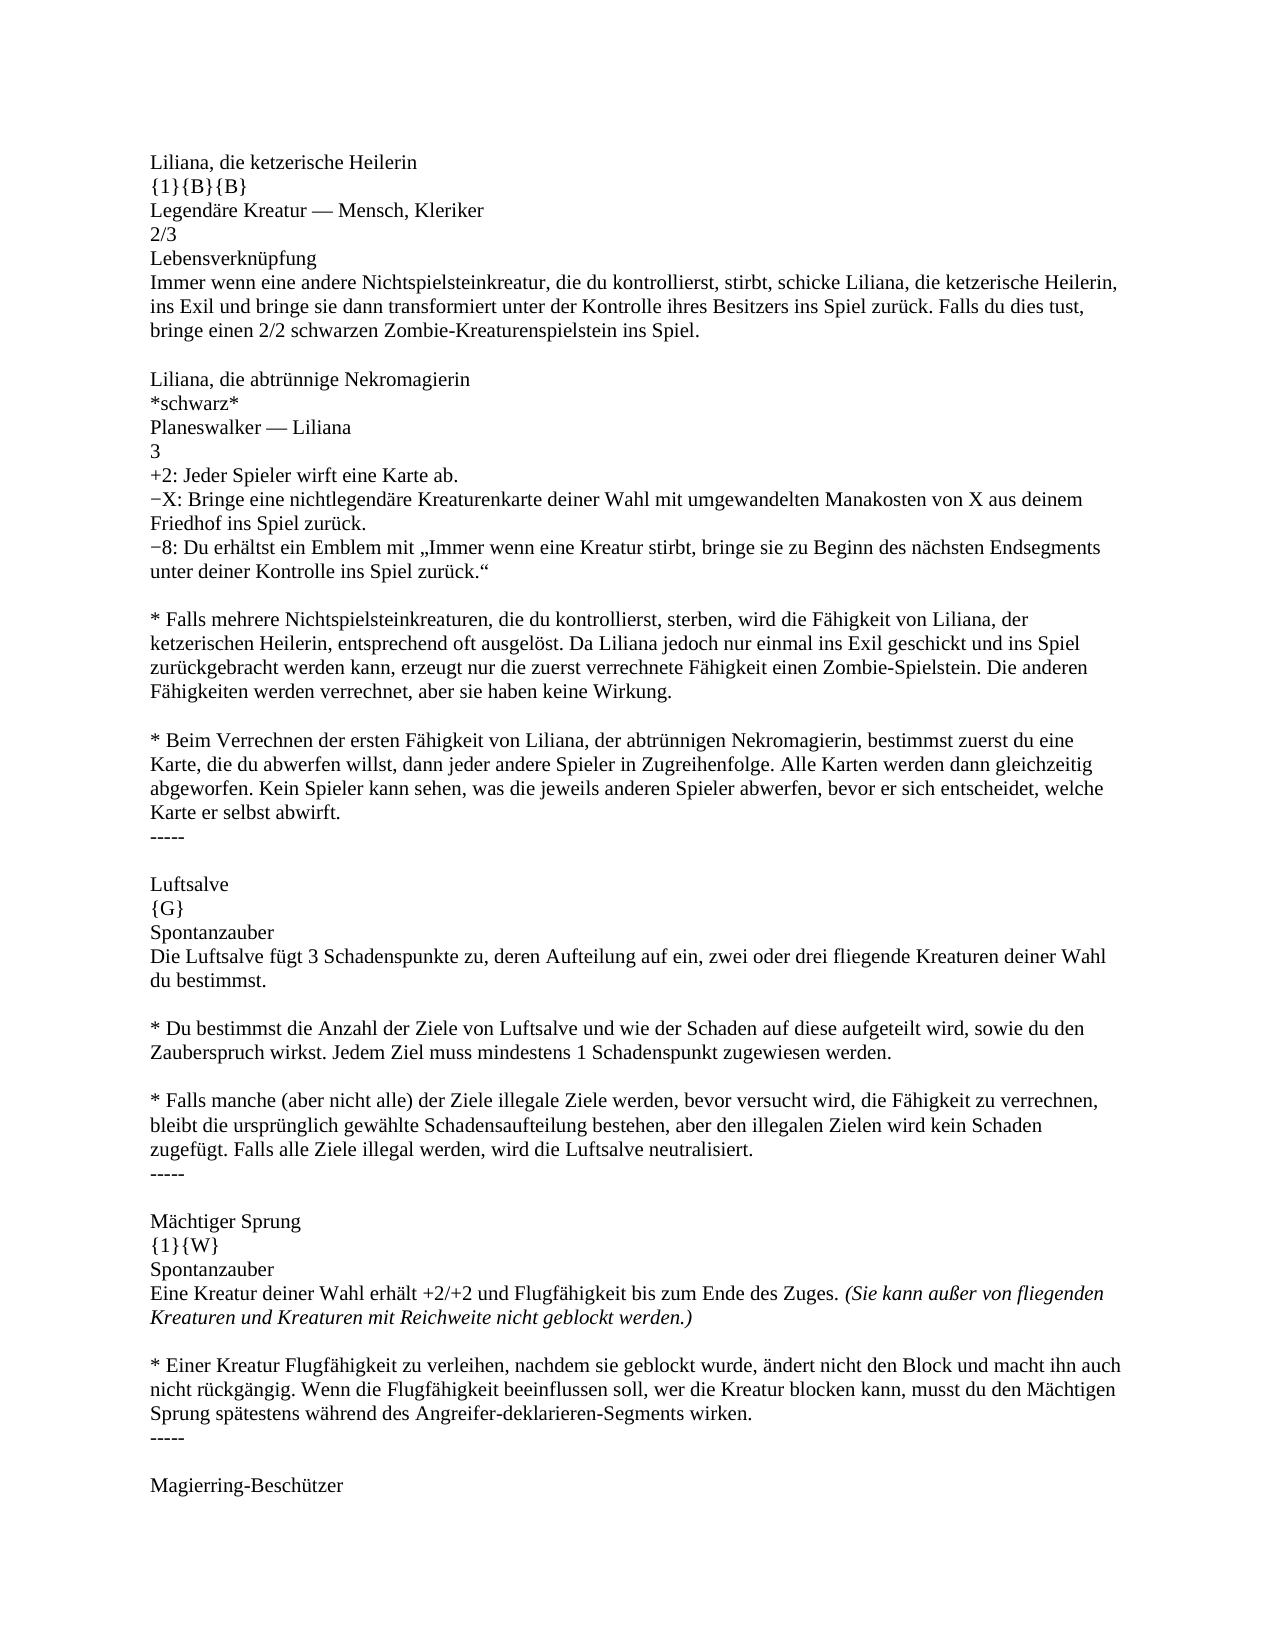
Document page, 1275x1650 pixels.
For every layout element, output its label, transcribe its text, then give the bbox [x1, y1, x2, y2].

text Eine Kreatur deiner Wahl erhält +2/+2 und Flugfähigkeit bis zum Ende des Zuges. (Sie kann außer von fliegenden Kreaturen und Kreaturen mit Reichweite nicht geblockt werden.) [150, 1281, 1125, 1329]
text +2: Jeder Spieler wirft eine Karte ab. [150, 463, 1125, 487]
text ----- [150, 824, 1125, 848]
text Liliana, die ketzerische Heilerin [150, 150, 1125, 174]
text Magierring-Beschützer [150, 1473, 1125, 1497]
text * Beim Verrechnen der ersten Fähigkeit von Liliana, der abtrünnigen Nekromagierin, bestimmst zuerst du eine Karte, die du abwerfen willst, dann jeder andere Spieler in Zugreihenfolge. Alle Karten werden dann gleichzeitig abgeworfen. Kein Spieler kann sehen, was die jeweils anderen Spieler abwerfen, bevor er sich entscheidet, welche Karte er selbst abwirft. [150, 727, 1125, 824]
text Mächtiger Sprung [150, 1209, 1125, 1233]
text ----- [150, 1161, 1125, 1185]
text Planeswalker — Liliana [150, 415, 1125, 439]
text Die Luftsalve fügt 3 Schadenspunkte zu, deren Aufteilung auf ein, zwei oder drei fliegende Kreaturen deiner Wahl du bestimmst. [150, 944, 1125, 992]
text −8: Du erhältst ein Emblem mit „Immer wenn eine Kreatur stirbt, bringe sie zu Beginn des nächsten Endsegments unter deiner Kontrolle ins Spiel zurück.“ [150, 535, 1125, 583]
text Immer wenn eine andere Nichtspielsteinkreatur, die du kontrollierst, stirbt, schicke Liliana, die ketzerische Heilerin, ins Exil und bringe sie dann transformiert unter der Kontrolle ihres Besitzers ins Spiel zurück. Falls du dies tust, bringe einen 2/2 schwarzen Zombie-Kreaturenspielstein ins Spiel. [150, 270, 1125, 342]
text {1}{W} [150, 1233, 1125, 1257]
text * Falls mehrere Nichtspielsteinkreaturen, die du kontrollierst, sterben, wird die Fähigkeit von Liliana, der ketzerischen Heilerin, entsprechend oft ausgelöst. Da Liliana jedoch nur einmal ins Exil geschickt und ins Spiel zurückgebracht werden kann, erzeugt nur die zuerst verrechnete Fähigkeit einen Zombie-Spielstein. Die anderen Fähigkeiten werden verrechnet, aber sie haben keine Wirkung. [150, 607, 1125, 703]
text Luftsalve [150, 872, 1125, 896]
text Legendäre Kreatur — Mensch, Kleriker [150, 198, 1125, 222]
text −X: Bringe eine nichtlegendäre Kreaturenkarte deiner Wahl mit umgewandelten Manakosten von X aus deinem Friedhof ins Spiel zurück. [150, 487, 1125, 535]
text ----- [150, 1425, 1125, 1449]
text 2/3 [150, 222, 1125, 246]
text {G} [150, 896, 1125, 920]
text Lebensverknüpfung [150, 246, 1125, 270]
text Spontanzauber [150, 920, 1125, 944]
text * Falls manche (aber nicht alle) der Ziele illegale Ziele werden, bevor versucht wird, die Fähigkeit zu verrechnen, bleibt die ursprünglich gewählte Schadensaufteilung bestehen, aber den illegalen Zielen wird kein Schaden zugefügt. Falls alle Ziele illegal werden, wird die Luftsalve neutralisiert. [150, 1088, 1125, 1161]
text {1}{B}{B} [150, 174, 1125, 198]
text *schwarz* [150, 391, 1125, 415]
text * Du bestimmst die Anzahl der Ziele von Luftsalve und wie der Schaden auf diese aufgeteilt wird, sowie du den Zauberspruch wirkst. Jedem Ziel muss mindestens 1 Schadenspunkt zugewiesen werden. [150, 1016, 1125, 1064]
text Liliana, die abtrünnige Nekromagierin [150, 367, 1125, 391]
text * Einer Kreatur Flugfähigkeit zu verleihen, nachdem sie geblockt wurde, ändert nicht den Block und macht ihn auch nicht rückgängig. Wenn die Flugfähigkeit beeinflussen soll, wer die Kreatur blocken kann, musst du den Mächtigen Sprung spätestens während des Angreifer-deklarieren-Segments wirken. [150, 1353, 1125, 1425]
text 3 [150, 439, 1125, 463]
text Spontanzauber [150, 1257, 1125, 1281]
